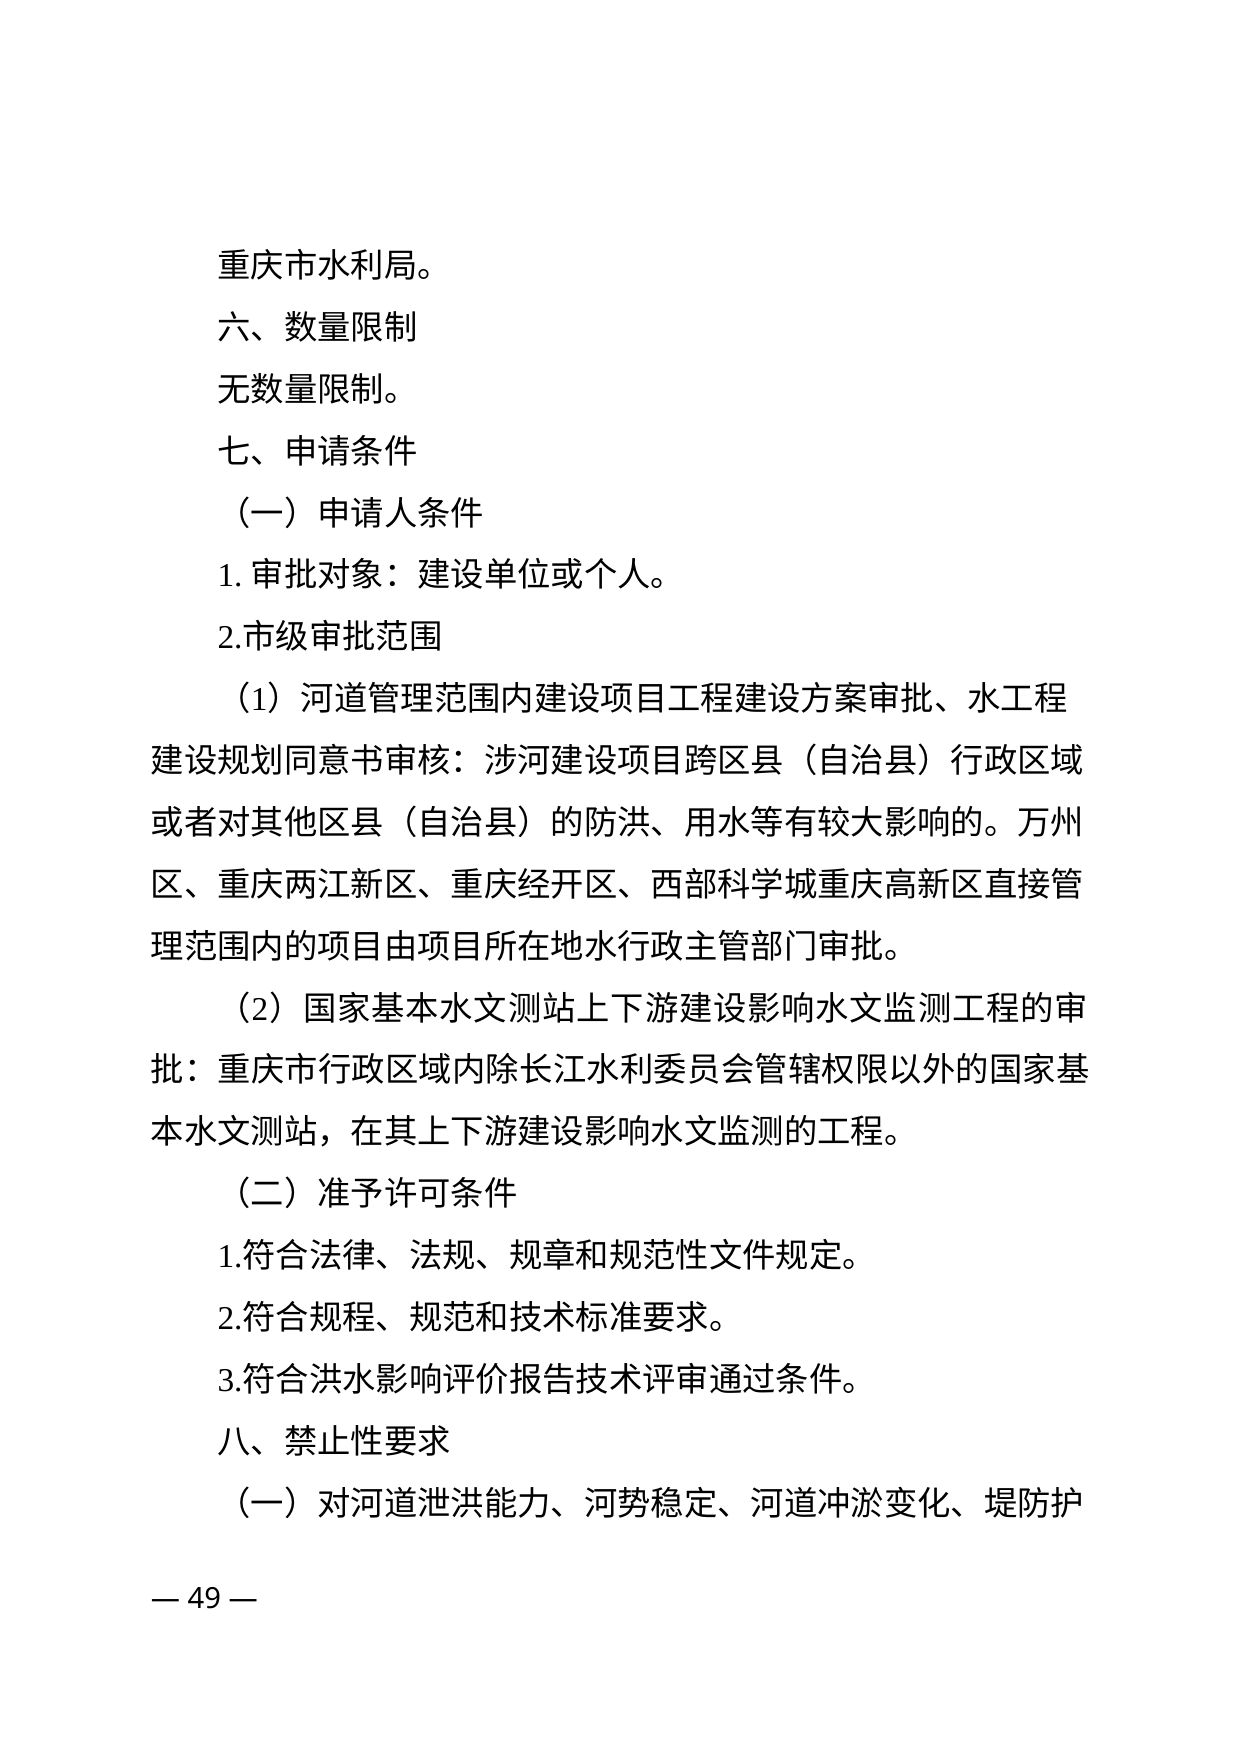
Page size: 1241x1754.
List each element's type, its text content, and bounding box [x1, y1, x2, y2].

text 八、禁止性要求 [151, 1403, 1089, 1465]
text （1）河道管理范围内建设项目工程建设方案审批、水工程建设规划同意书审核：涉河建设项目跨区县（自治县）行政区域或者对其他区县（自治县）的防洪、用水等有较大影响的。万州区、重庆两江新区、重庆经开区、西部科学城重庆高新区直接管理范围内的项目由项目所在地水行政主管部门审批。 [151, 661, 1089, 970]
text 六、数量限制 [151, 290, 1089, 352]
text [151, 1465, 1089, 1527]
text 七、申请条件 [151, 413, 1089, 475]
text 1.符合法律、法规、规章和规范性文件规定。 [151, 1218, 1089, 1280]
text 1. 审批对象：建设单位或个人。 [151, 537, 1089, 599]
text 2.市级审批范围 [151, 599, 1089, 661]
text 2.符合规程、规范和技术标准要求。 [151, 1280, 1089, 1342]
text （二）准予许可条件 [151, 1156, 1089, 1218]
text 3.符合洪水影响评价报告技术评审通过条件。 [151, 1342, 1089, 1403]
text 无数量限制。 [151, 352, 1089, 413]
text 重庆市水利局。 [151, 228, 1089, 290]
text （一）申请人条件 [151, 475, 1089, 537]
text （2）国家基本水文测站上下游建设影响水文监测工程的审批：重庆市行政区域内除长江水利委员会管辖权限以外的国家基本水文测站，在其上下游建设影响水文监测的工程。 [151, 970, 1089, 1156]
